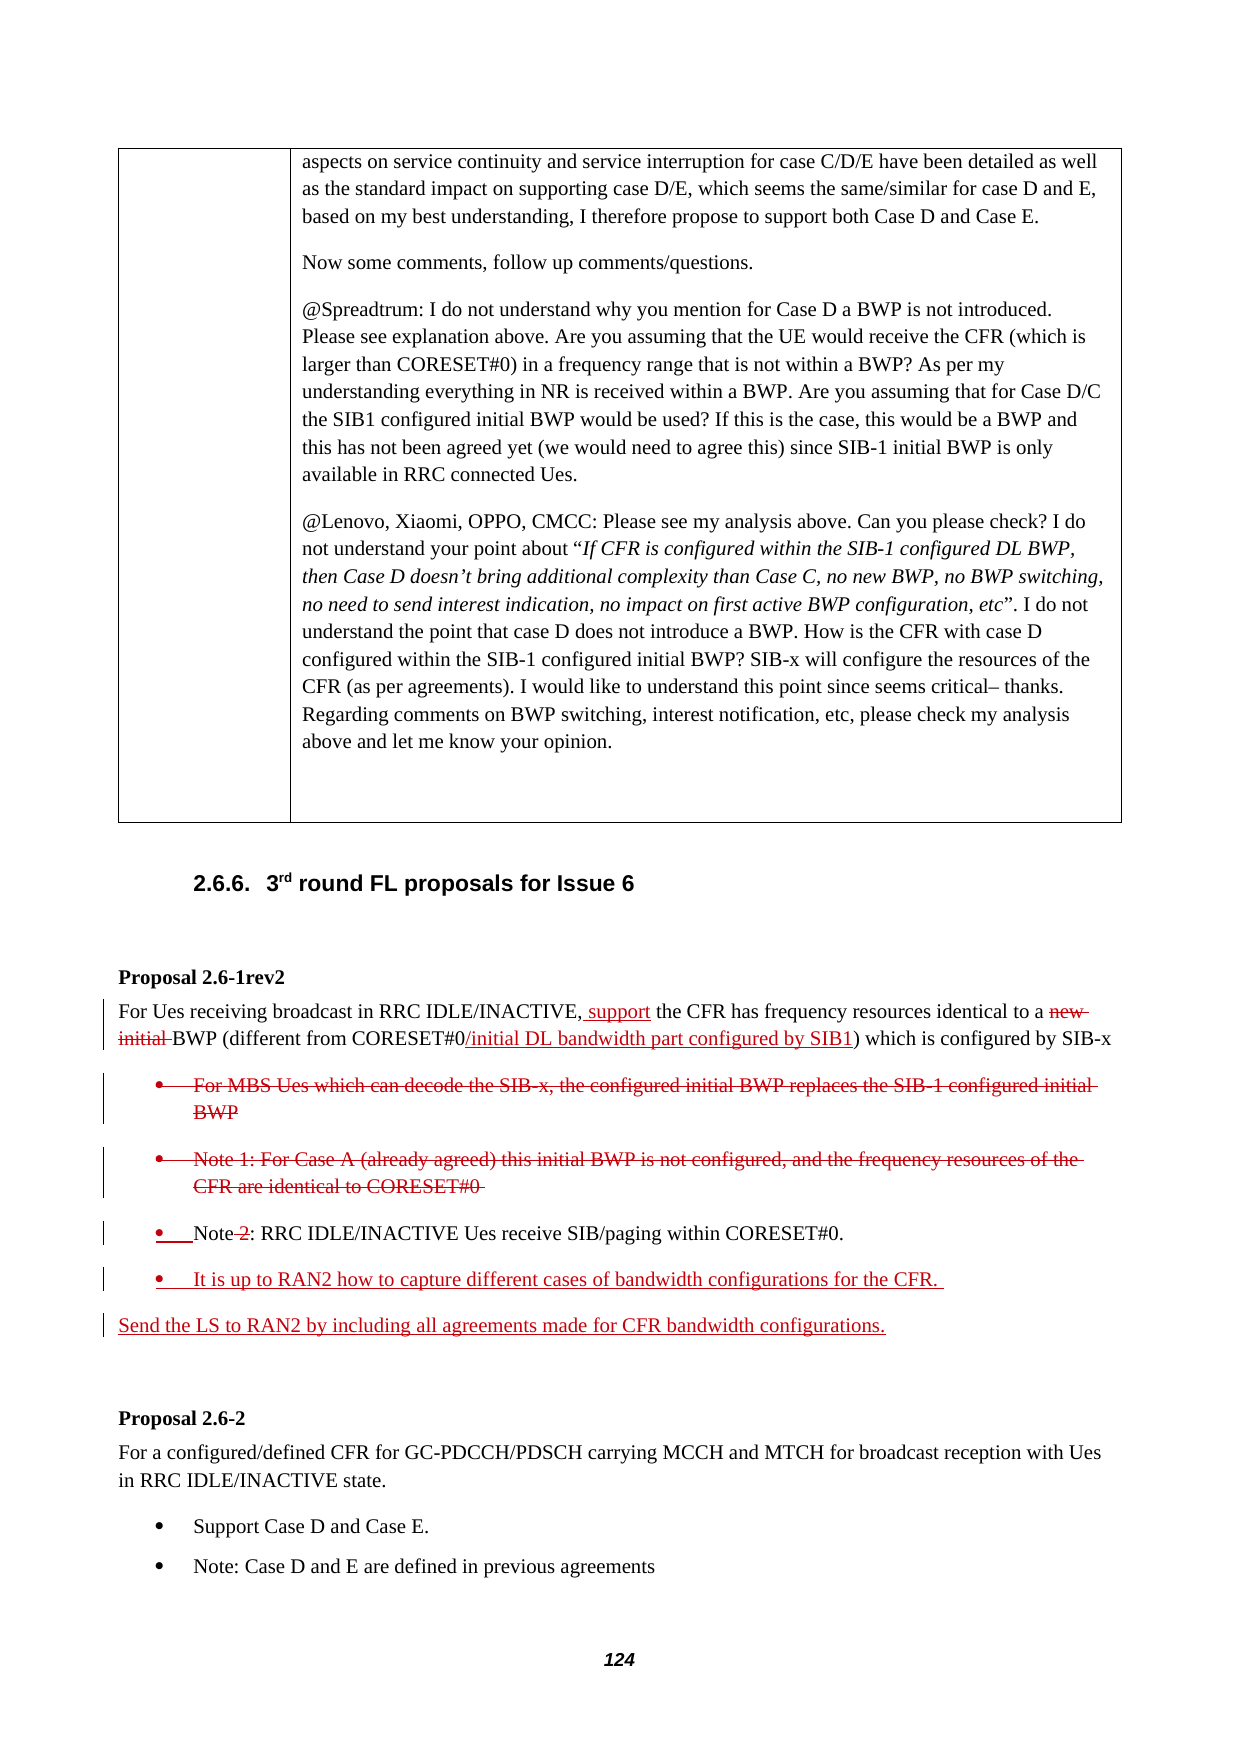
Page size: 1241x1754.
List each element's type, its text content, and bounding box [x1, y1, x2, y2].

list Note: Case D and E are defined in previous agreements [156, 1554, 1122, 1578]
subtitle 3rd round FL proposals for Issue 6 [193, 869, 1122, 896]
text For a configured/defined CFR for GC-PDCCH/PDSCH carrying MCCH and MTCH for broadcast reception with Ues in RRC IDLE/INACTIVE state. [118, 1440, 1122, 1492]
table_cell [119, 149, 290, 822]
subtitle Proposal 2.6-1rev2 [118, 965, 1122, 989]
text For Ues receiving broadcast in RRC IDLE/INACTIVE, the CFR has frequency resources identical to a BWP (different from CORESET#0) which is configured by SIB-x [118, 999, 1122, 1050]
list Note: RRC IDLE/INACTIVE Ues receive SIB/paging within CORESET#0. [156, 1221, 1122, 1245]
subtitle Proposal 2.6-2 [118, 1406, 1122, 1430]
list Support Case D and Case E. [156, 1514, 1122, 1538]
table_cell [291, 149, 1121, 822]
